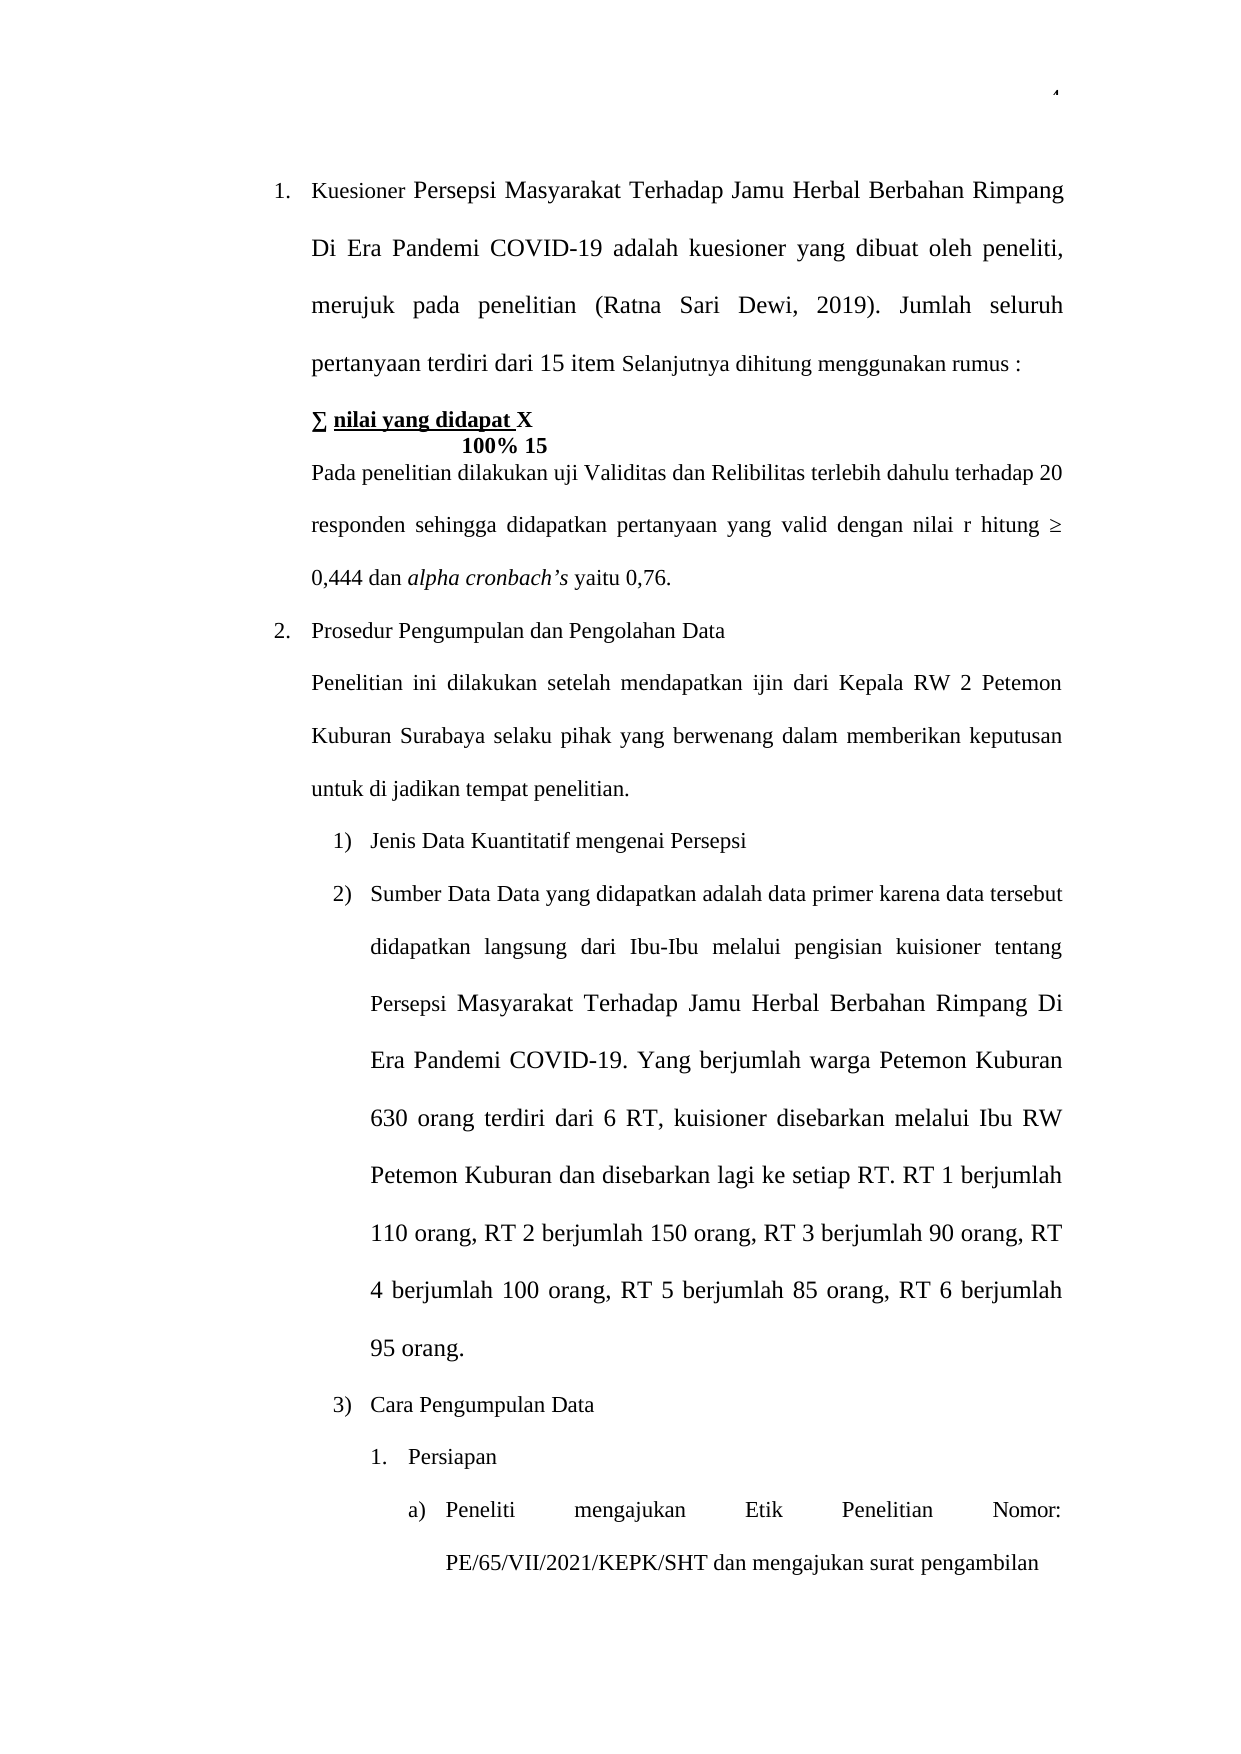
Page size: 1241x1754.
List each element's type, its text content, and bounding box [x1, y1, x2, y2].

list Persiapan [370, 1443, 1203, 1470]
text Pada penelitian dilakukan uji Validitas dan Relibilitas terlebih dahulu terhadap 20 responden sehingga didapatkan pertanyaan yang valid dengan nilai r hitung ≥ 0,444 dan alpha cronbach’s yaitu 0,76. [311, 459, 1064, 590]
text ∑ nilai yang didapat X [311, 406, 1203, 433]
list Sumber Data Data yang didapatkan adalah data primer karena data tersebut didapatkan langsung dari Ibu-Ibu melalui pengisian kuisioner tentang Persepsi Masyarakat Terhadap Jamu Herbal Berbahan Rimpang Di Era Pandemi COVID-19. Yang berjumlah warga Petemon Kuburan 630 orang terdiri dari 6 RT, kuisioner disebarkan melalui Ibu RW Petemon Kuburan dan disebarkan lagi ke setiap RT. RT 1 berjumlah 110 orang, RT 2 berjumlah 150 orang, RT 3 berjumlah 90 orang, RT 4 berjumlah 100 orang, RT 5 berjumlah 85 orang, RT 6 berjumlah 95 orang. [333, 880, 1063, 1362]
list Prosedur Pengumpulan dan Pengolahan Data [274, 617, 1203, 643]
list Kuesioner Persepsi Masyarakat Terhadap Jamu Herbal Berbahan Rimpang Di Era Pandemi COVID-19 adalah kuesioner yang dibuat oleh peneliti, merujuk pada penelitian (Ratna Sari Dewi, 2019). Jumlah seluruh pertanyaan terdiri dari 15 item Selanjutnya dihitung menggunakan rumus : [274, 176, 1064, 377]
list Jenis Data Kuantitatif mengenai Persepsi [333, 828, 1203, 854]
text 100% 15 [461, 433, 1203, 459]
list Cara Pengumpulan Data [333, 1391, 1203, 1417]
text Penelitian ini dilakukan setelah mendapatkan ijin dari Kepala RW 2 Petemon Kuburan Surabaya selaku pihak yang berwenang dalam memberikan keputusan untuk di jadikan tempat penelitian. [311, 669, 1063, 801]
list Peneliti mengajukan Etik Penelitian Nomor: PE/65/VII/2021/KEPK/SHT dan mengajukan surat pengambilan [408, 1496, 1063, 1575]
